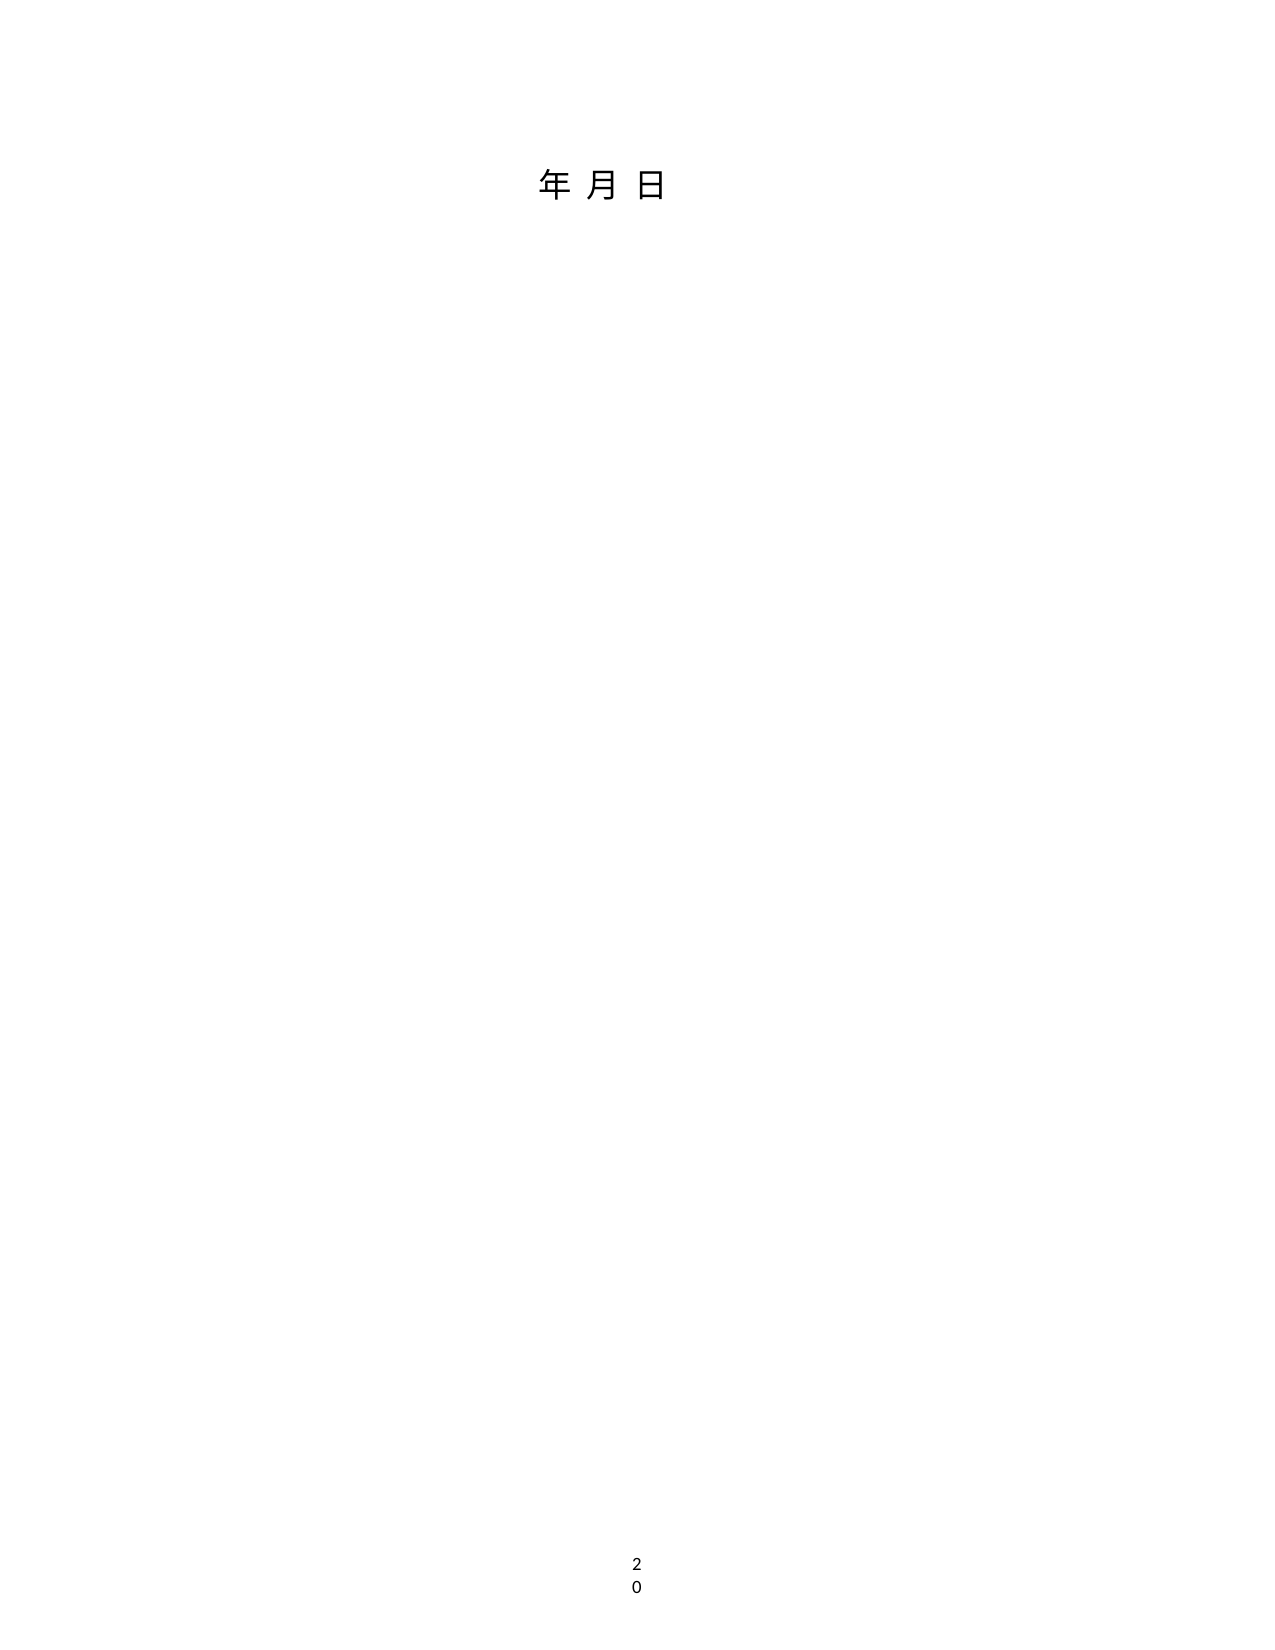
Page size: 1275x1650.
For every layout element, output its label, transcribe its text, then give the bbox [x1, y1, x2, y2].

text 年 月 日 [165, 150, 1110, 216]
